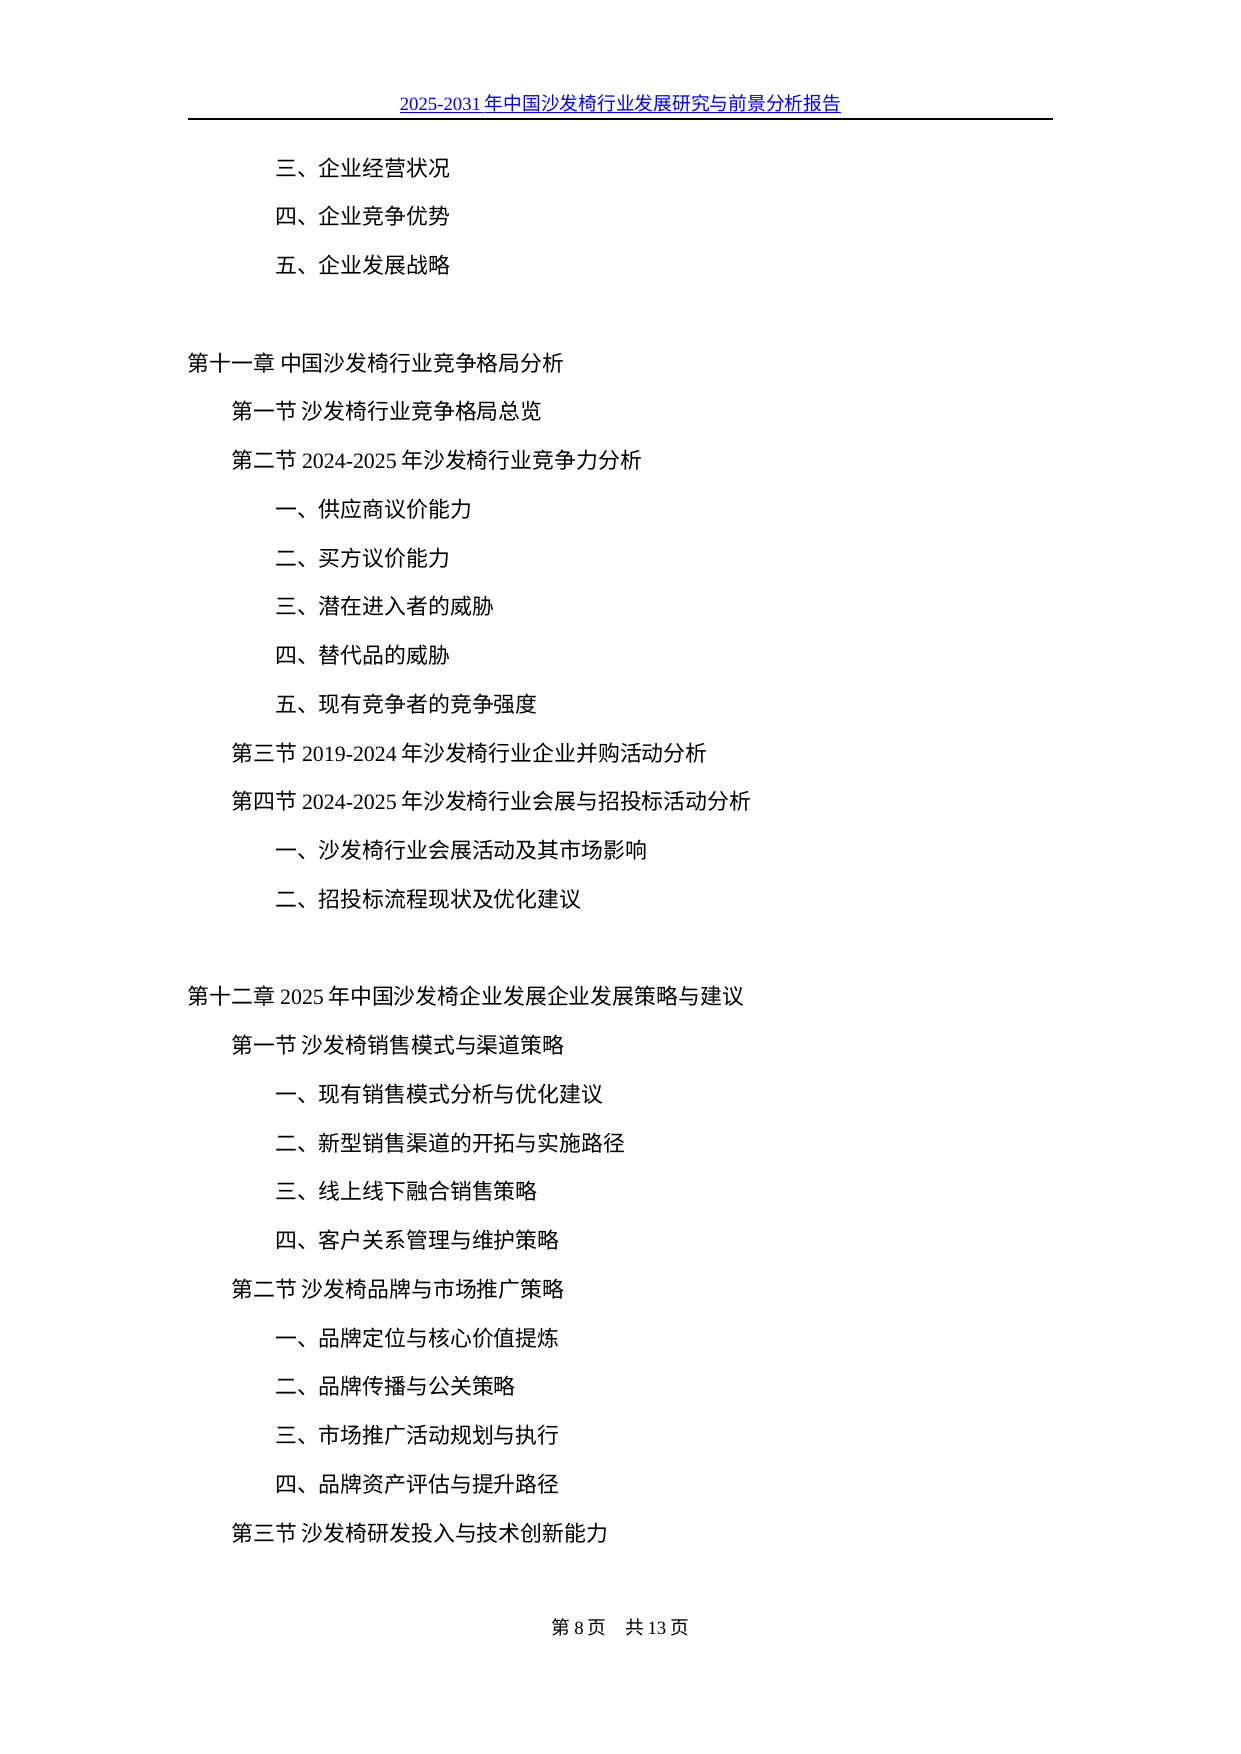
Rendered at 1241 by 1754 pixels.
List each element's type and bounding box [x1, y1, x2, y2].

text [187, 150, 1053, 1548]
